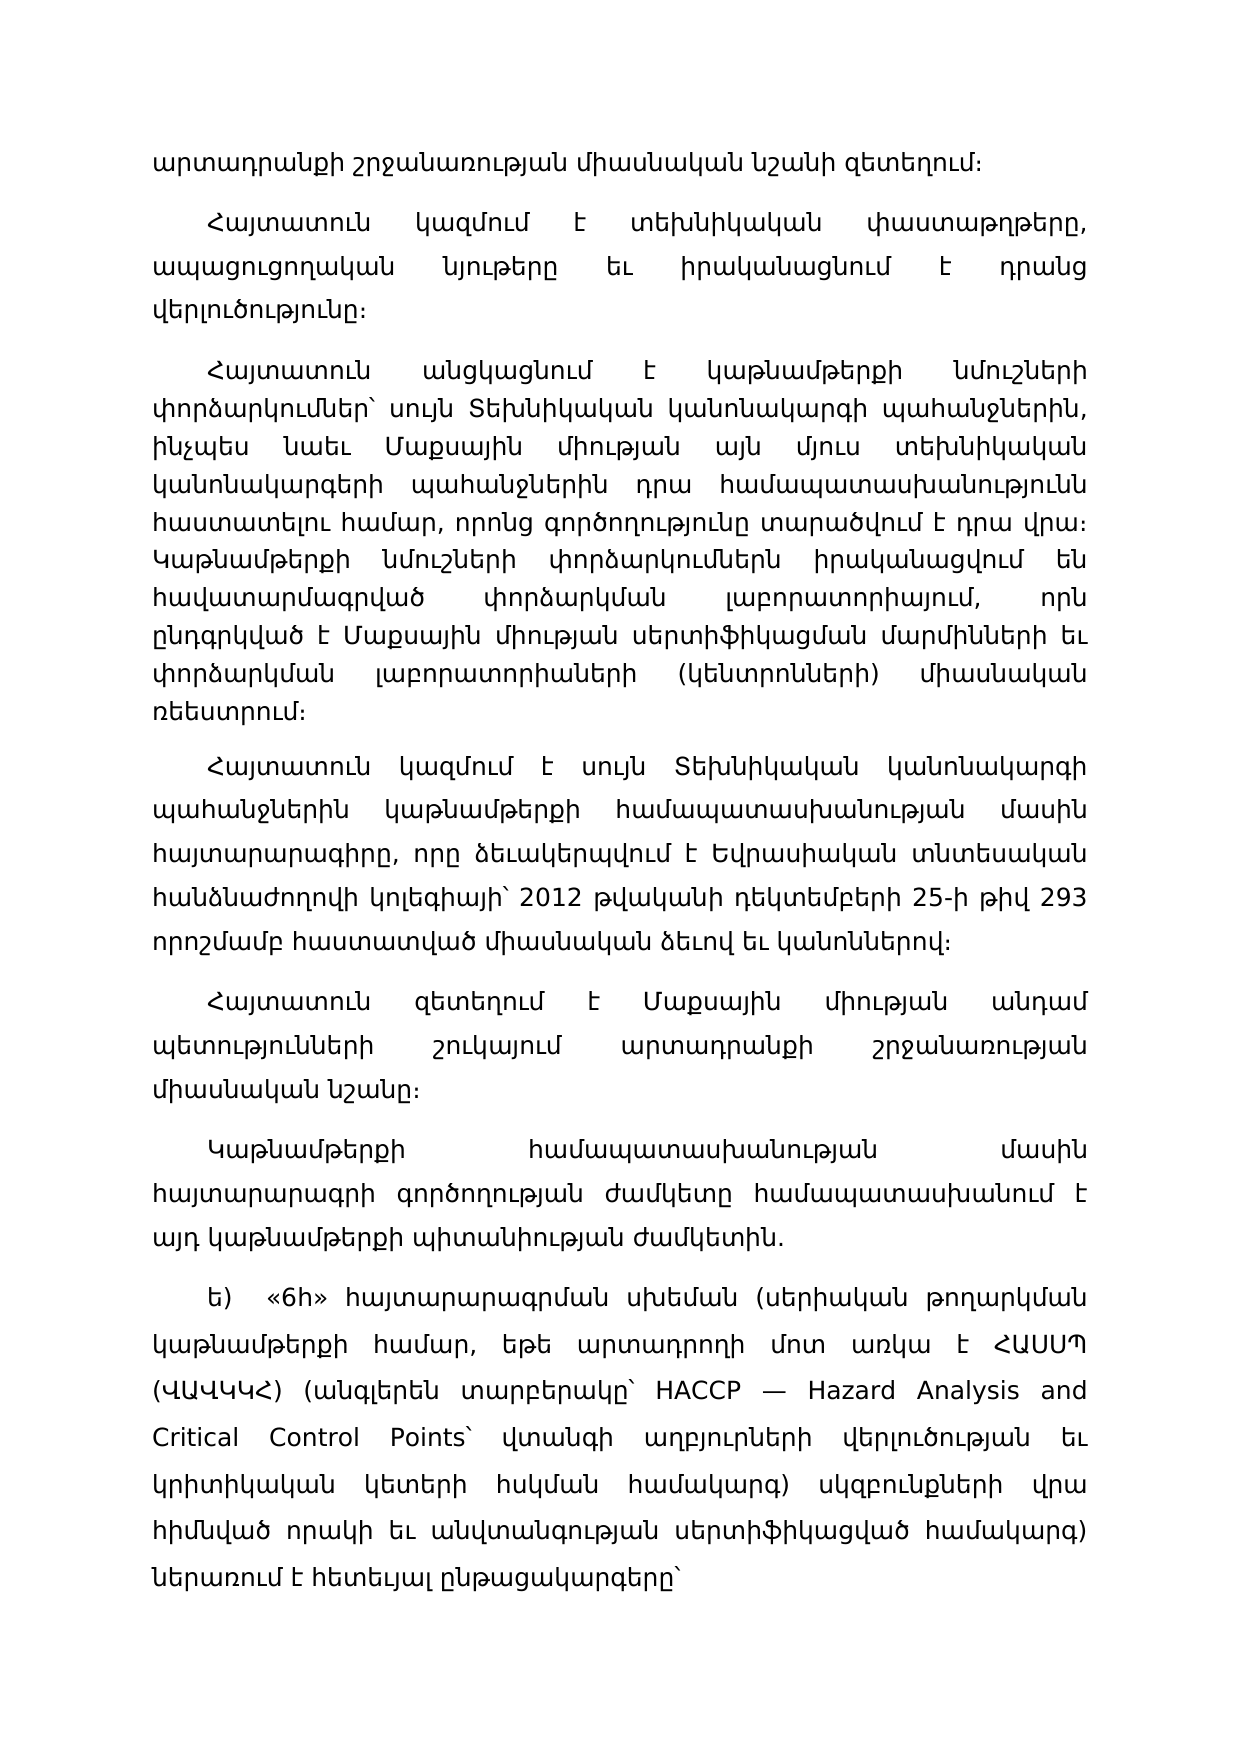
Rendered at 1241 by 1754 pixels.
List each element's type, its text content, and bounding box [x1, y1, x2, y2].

text Կաթնամթերքի համապատասխանության մասին հայտարարագրի գործողության ժամկետը համապատասխանում է այդ կաթնամթերքի պիտանիության ժամկետին. [152, 1135, 1088, 1252]
text ե) «6հ» հայտարարագրման սխեման (սերիական թողարկման կաթնամթերքի համար, եթե արտադրողի մոտ առկա է ՀԱՍՍՊ (ՎԱՎԿԿՀ) (անգլերեն տարբերակը՝ HACCP — Hazard Analysis and Critical Control Points՝ վտանգի աղբյուրների վերլուծության եւ կրիտիկական կետերի հսկման համակարգ) սկզբունքների վրա հիմնված որակի եւ անվտանգության սերտիֆիկացված համակարգ) ներառում է հետեւյալ ընթացակարգերը՝ [152, 1283, 1088, 1592]
text Հայտատուն կազմում է տեխնիկական փաստաթղթերը, ապացուցողական նյութերը եւ իրականացնում է դրանց վերլուծությունը։ [152, 208, 1088, 325]
text Հայտատուն կազմում է սույն Տեխնիկական կանոնակարգի պահանջներին կաթնամթերքի համապատասխանության մասին հայտարարագիրը, որը ձեւակերպվում է Եվրասիական տնտեսական հանձնաժողովի կոլեգիայի՝ 2012 թվականի դեկտեմբերի 25-ի թիվ 293 որոշմամբ հաստատված միասնական ձեւով եւ կանոններով։ [152, 752, 1088, 956]
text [152, 148, 1088, 177]
text Հայտատուն անցկացնում է կաթնամթերքի նմուշների փորձարկումներ՝ սույն Տեխնիկական կանոնակարգի պահանջներին, ինչպես նաեւ Մաքսային միության այն մյուս տեխնիկական կանոնակարգերի պահանջներին դրա համապատասխանությունն հաստատելու համար, որոնց գործողությունը տարածվում է դրա վրա։ Կաթնամթերքի նմուշների փորձարկումներն իրականացվում են հավատարմագրված փորձարկման լաբորատորիայում, որն ընդգրկված է Մաքսային միության սերտիֆիկացման մարմինների եւ փորձարկման լաբորատորիաների (կենտրոնների) միասնական ռեեստրում։ [152, 356, 1088, 726]
text Հայտատուն զետեղում է Մաքսային միության անդամ պետությունների շուկայում արտադրանքի շրջանառության միասնական նշանը։ [152, 987, 1088, 1104]
